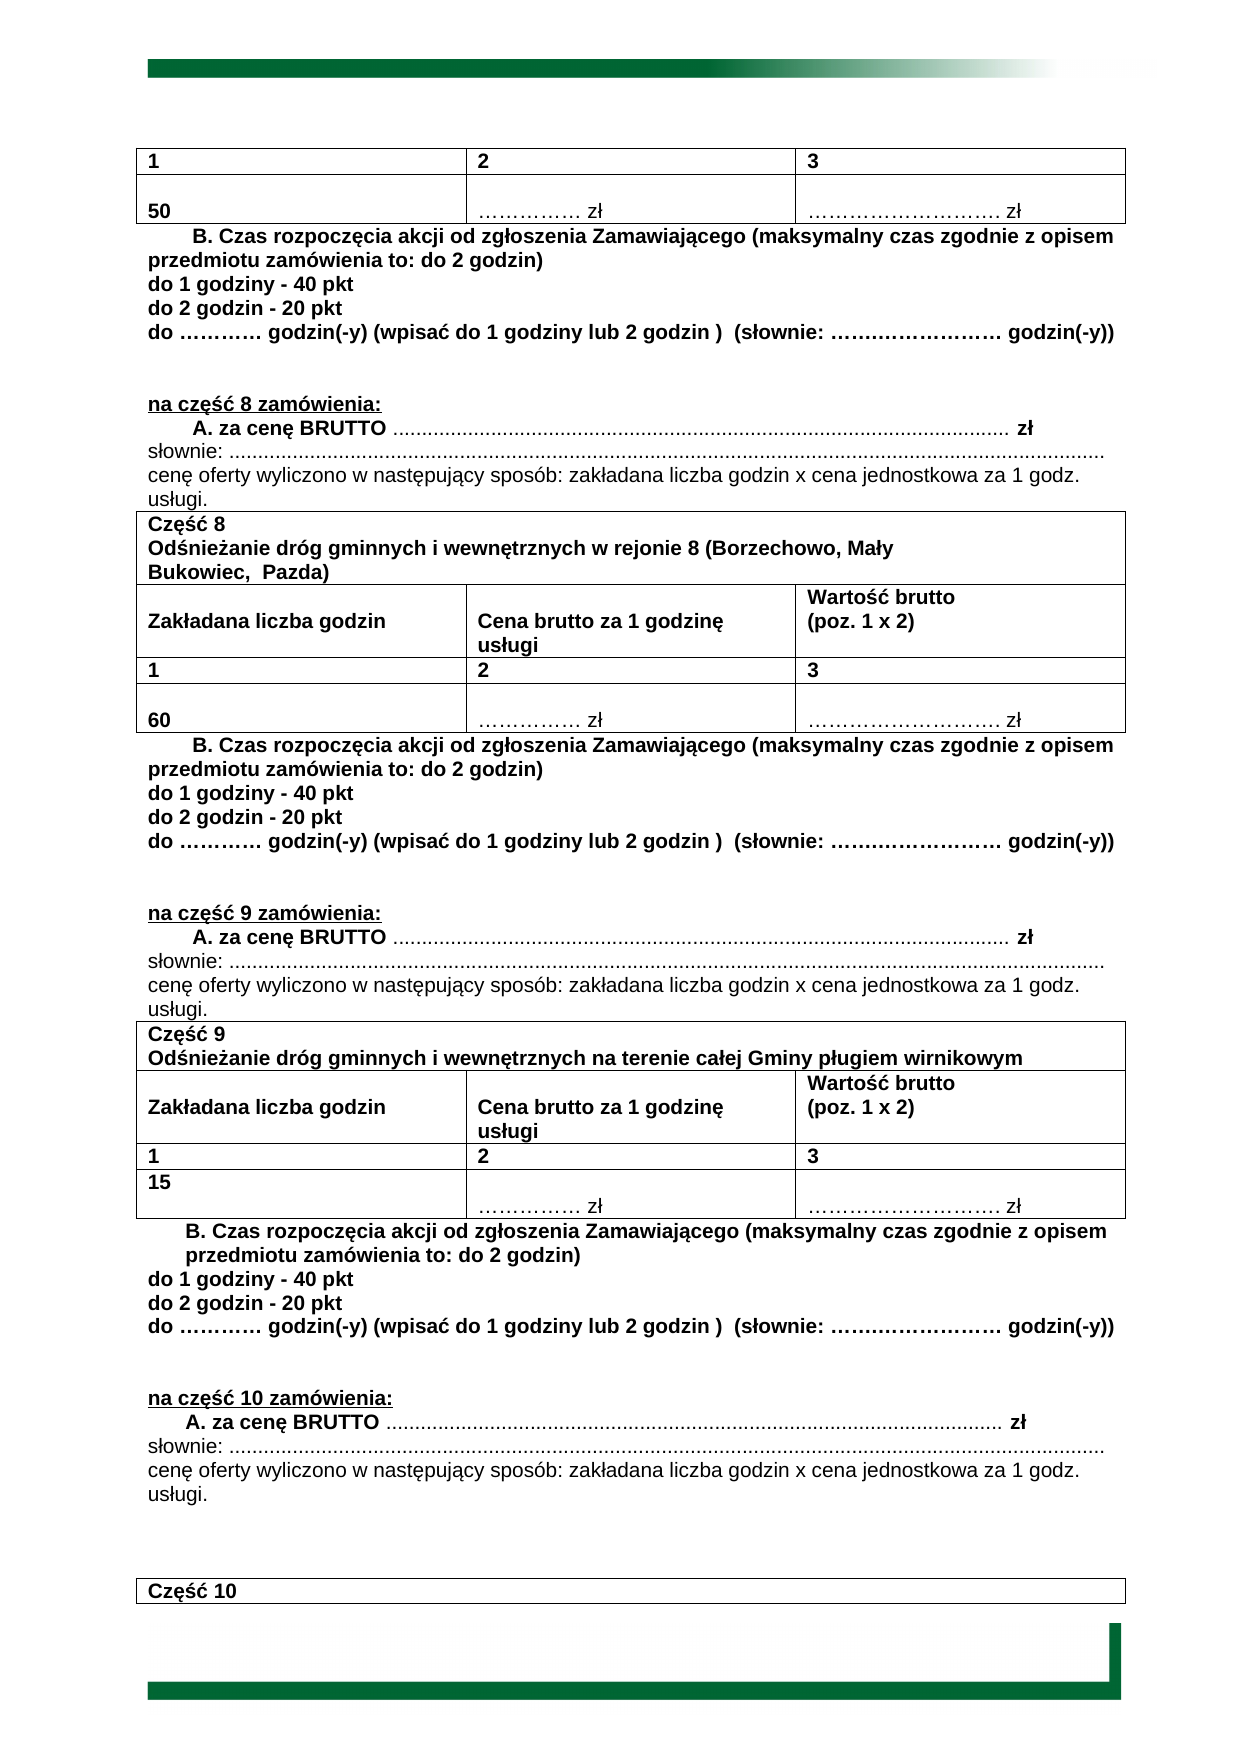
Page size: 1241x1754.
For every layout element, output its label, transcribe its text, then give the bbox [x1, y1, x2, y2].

text do 2 godzin - 20 pkt [148, 805, 1122, 829]
text B. Czas rozpoczęcia akcji od zgłoszenia Zamawiającego (maksymalny czas zgodnie z opisem przedmiotu zamówienia to: do 2 godzin) [185, 1219, 1122, 1266]
table_cell ………………………. zł [796, 1170, 1125, 1217]
picture [147, 1623, 1122, 1715]
text A. za cenę BRUTTO ........................................................................................................... zł [148, 925, 1122, 949]
text cenę oferty wyliczono w następujący sposób: zakładana liczba godzin x cena jednostkowa za 1 godz. usługi. [148, 463, 1122, 511]
table_cell 3 [796, 149, 1125, 174]
table_cell 60 [137, 684, 466, 732]
table_cell 50 [137, 175, 466, 223]
text na część 8 zamówienia: [148, 391, 1122, 415]
text B. Czas rozpoczęcia akcji od zgłoszenia Zamawiającego (maksymalny czas zgodnie z opisem przedmiotu zamówienia to: do 2 godzin) [148, 733, 1122, 781]
table_cell 2 [467, 1144, 795, 1168]
text na część 9 zamówienia: [148, 901, 1122, 925]
table_cell …………… zł [467, 684, 795, 732]
table_cell Wartość brutto (poz. 1 x 2) [796, 1071, 1125, 1142]
table_header Część 8 Odśnieżanie dróg gminnych i wewnętrznych w rejonie 8 (Borzechowo, Mały Bukowiec, Pazda) [137, 512, 1125, 584]
text do ………… godzin(-y) (wpisać do 1 godziny lub 2 godzin ) (słownie: …….……………… godzin(-y)) [148, 829, 1122, 853]
text do 1 godziny - 40 pkt [148, 272, 1122, 296]
text A. za cenę BRUTTO ........................................................................................................... zł [148, 415, 1122, 439]
table_cell 3 [796, 658, 1125, 683]
table_cell …………… zł [467, 175, 795, 223]
text A. za cenę BRUTTO ........................................................................................................... zł [185, 1410, 1122, 1434]
text do 1 godziny - 40 pkt [148, 1266, 1122, 1290]
text do 2 godzin - 20 pkt [148, 296, 1122, 319]
text do 1 godziny - 40 pkt [148, 781, 1122, 805]
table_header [137, 1579, 1125, 1603]
table_cell 2 [467, 149, 795, 174]
table_cell Zakładana liczba godzin [137, 585, 466, 657]
table_cell ………………………. zł [796, 175, 1125, 223]
text na część 10 zamówienia: [148, 1386, 1122, 1410]
table_cell 1 [137, 149, 466, 174]
text do 2 godzin - 20 pkt [148, 1290, 1122, 1314]
table_cell Cena brutto za 1 godzinę usługi [467, 585, 795, 657]
table_cell Zakładana liczba godzin [137, 1071, 466, 1142]
table_header Część 9 Odśnieżanie dróg gminnych i wewnętrznych na terenie całej Gminy pługiem wirnikowym [137, 1022, 1125, 1069]
table_cell ………………………. zł [796, 684, 1125, 732]
table_cell Cena brutto za 1 godzinę usługi [467, 1071, 795, 1142]
table_cell Wartość brutto (poz. 1 x 2) [796, 585, 1125, 657]
table_cell 1 [137, 1144, 466, 1168]
text do ………… godzin(-y) (wpisać do 1 godziny lub 2 godzin ) (słownie: …….……………… godzin(-y)) [148, 319, 1122, 343]
table_cell 15 [137, 1170, 466, 1217]
table_cell 2 [467, 658, 795, 683]
text cenę oferty wyliczono w następujący sposób: zakładana liczba godzin x cena jednostkowa za 1 godz. usługi. [148, 1458, 1122, 1506]
text do ………… godzin(-y) (wpisać do 1 godziny lub 2 godzin ) (słownie: …….……………… godzin(-y)) [148, 1314, 1122, 1338]
picture [147, 59, 1158, 78]
table_cell 3 [796, 1144, 1125, 1168]
table_cell …………… zł [467, 1170, 795, 1217]
text cenę oferty wyliczono w następujący sposób: zakładana liczba godzin x cena jednostkowa za 1 godz. usługi. [148, 973, 1122, 1021]
table_cell 1 [137, 658, 466, 683]
text B. Czas rozpoczęcia akcji od zgłoszenia Zamawiającego (maksymalny czas zgodnie z opisem przedmiotu zamówienia to: do 2 godzin) [148, 224, 1122, 272]
